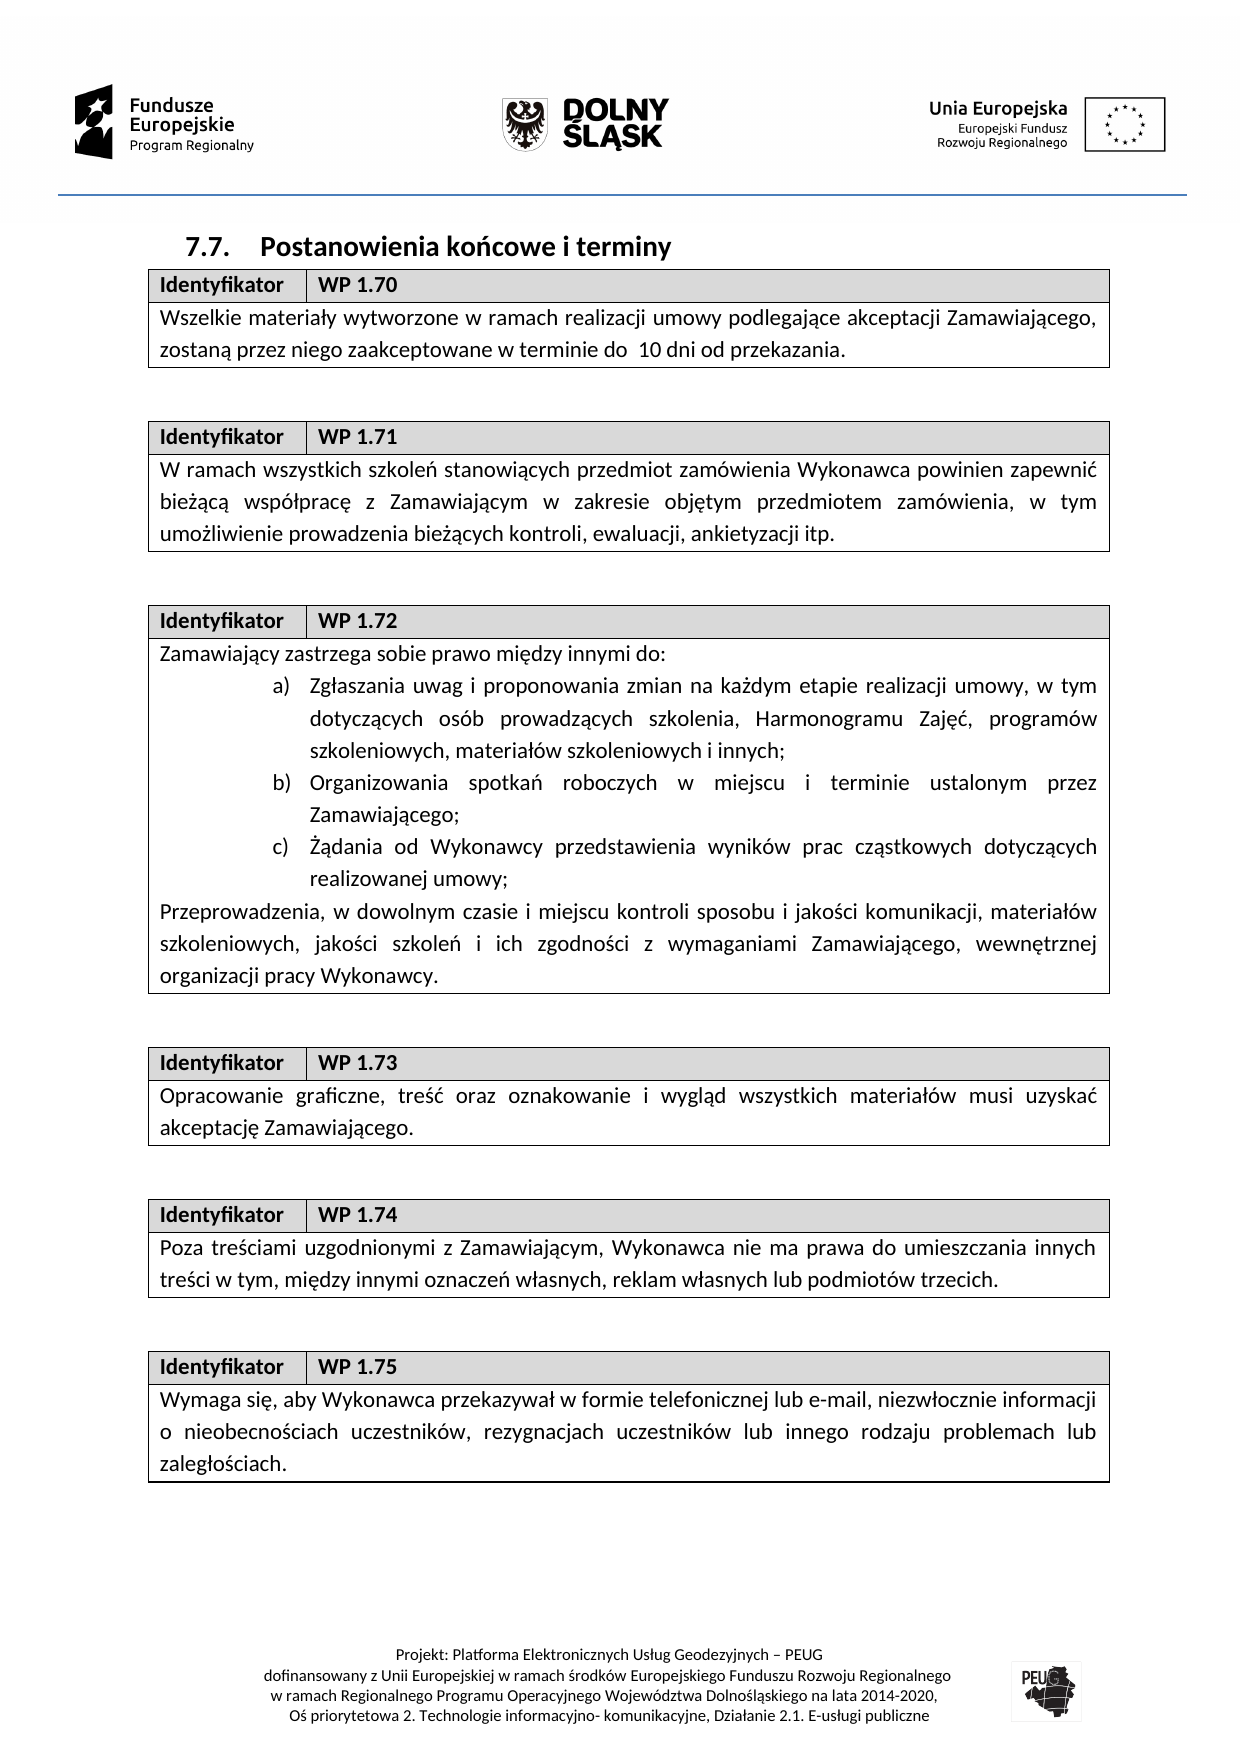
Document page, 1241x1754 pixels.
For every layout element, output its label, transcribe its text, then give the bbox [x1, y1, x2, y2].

picture [0, 16, 1240, 223]
table_cell Poza treściami uzgodnionymi z Zamawiającym, Wykonawca nie ma prawa do umieszczania innych treści w tym, między innymi oznaczeń własnych, reklam własnych lub podmiotów trzecich. [149, 1233, 1109, 1297]
subtitle Postanowienia końcowe i terminy [185, 148, 1092, 264]
table_header Identyfikator [149, 1352, 306, 1384]
table_header Identyfikator [149, 1200, 306, 1232]
table_header WP 01.072 [307, 606, 1109, 638]
table_cell Zamawiający zastrzega sobie prawo między innymi do: Zgłaszania uwag i proponowania zmian na każdym etapie realizacji umowy, w tym dotyczących osób prowadzących szkolenia, Harmonogramu Zajęć, programów szkoleniowych, materiałów szkoleniowych i innych; Organizowania spotkań roboczych w miejscu i terminie ustalonym przez Zamawiającego; Żądania od Wykonawcy przedstawienia wyników prac cząstkowych dotyczących realizowanej umowy; Przeprowadzenia, w dowolnym czasie i miejscu kontroli sposobu i jakości komunikacji, materiałów szkoleniowych, jakości szkoleń i ich zgodności z wymaganiami Zamawiającego, wewnętrznej organizacji pracy Wykonawcy. [149, 639, 1109, 993]
picture [1009, 1659, 1083, 1725]
table_header Identyfikator [149, 606, 306, 638]
table_header WP 01.073 [307, 1048, 1109, 1080]
table_header Identyfikator [149, 422, 306, 454]
table_header WP 01.074 [307, 1200, 1109, 1232]
table_header WP 01.070 [307, 270, 1109, 302]
table_cell Opracowanie graficzne, treść oraz oznakowanie i wygląd wszystkich materiałów musi uzyskać akceptację Zamawiającego. [149, 1081, 1109, 1145]
table_cell Wszelkie materiały wytworzone w ramach realizacji umowy podlegające akceptacji Zamawiającego, zostaną przez niego zaakceptowane w terminie do 10 dni od przekazania. [149, 303, 1109, 367]
table_cell W ramach wszystkich szkoleń stanowiących przedmiot zamówienia Wykonawca powinien zapewnić bieżącą współpracę z Zamawiającym w zakresie objętym przedmiotem zamówienia, w tym umożliwienie prowadzenia bieżących kontroli, ewaluacji, ankietyzacji itp. [149, 455, 1109, 551]
table_header Identyfikator [149, 1048, 306, 1080]
table_header WP 01.071 [307, 422, 1109, 454]
table_header Identyfikator [149, 270, 306, 302]
table_cell Wymaga się, aby Wykonawca przekazywał w formie telefonicznej lub e-mail, niezwłocznie informacji o nieobecnościach uczestników, rezygnacjach uczestników lub innego rodzaju problemach lub zaległościach. [149, 1385, 1109, 1481]
table_header WP 01.075 [307, 1352, 1109, 1384]
